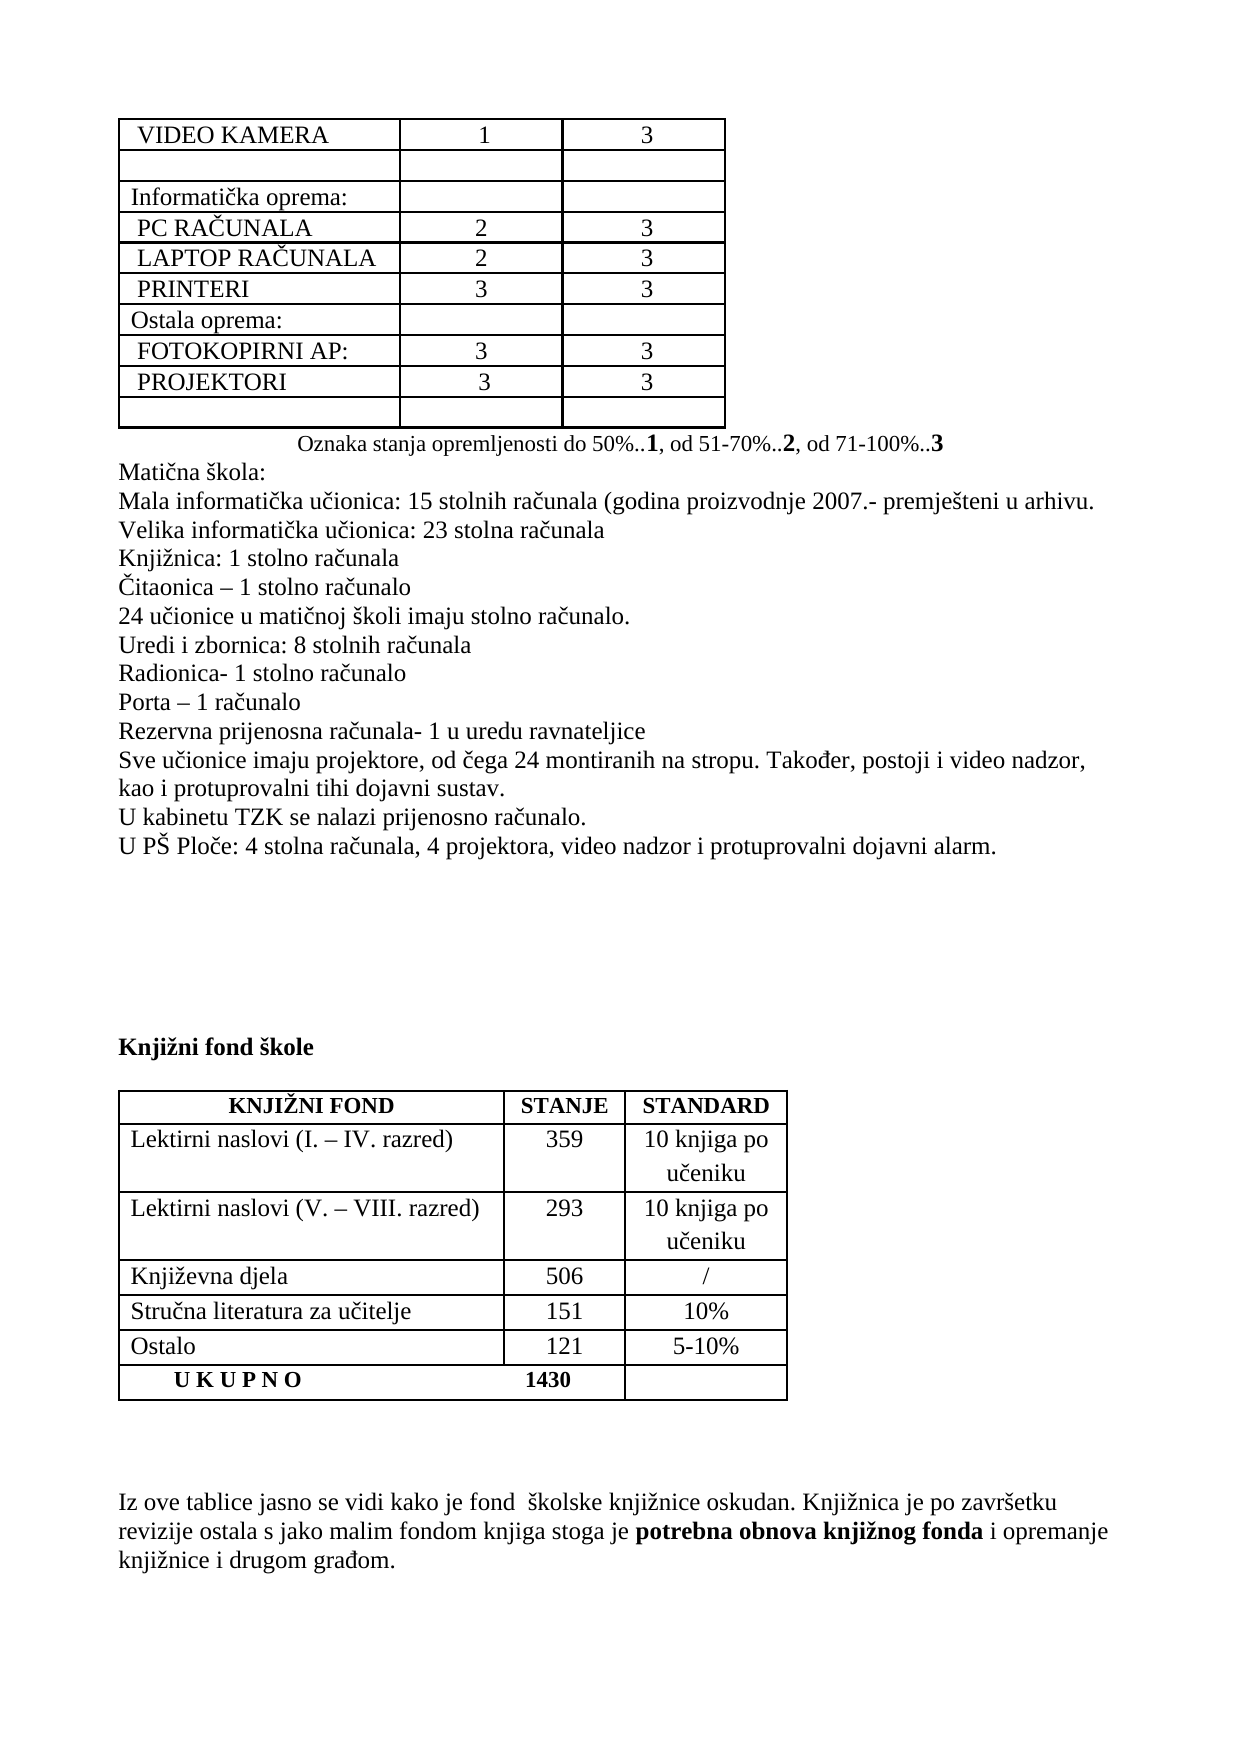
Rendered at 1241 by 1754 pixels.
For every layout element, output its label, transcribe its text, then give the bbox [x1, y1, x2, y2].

table_header STANJE [505, 1092, 624, 1122]
table_cell [564, 305, 724, 334]
text Knjižni fond škole [118, 1032, 1122, 1061]
table_cell [401, 151, 561, 180]
table_header KNJIŽNI FOND [120, 1092, 503, 1122]
table_header STANDARD [626, 1092, 786, 1122]
table_cell 3 [564, 120, 724, 149]
table_cell 2 [401, 213, 561, 241]
table_cell 2 [401, 244, 561, 272]
table_cell [120, 151, 399, 180]
table_cell Lektirni naslovi (V. – VIII. razred) [120, 1193, 503, 1259]
table_cell [401, 182, 561, 211]
table_cell [401, 398, 561, 426]
table_cell 5-10% [626, 1331, 786, 1364]
text Rezervna prijenosna računala- 1 u uredu ravnateljice [118, 716, 1122, 745]
table_cell 293 [505, 1193, 624, 1259]
text Radionica- 1 stolno računalo [118, 658, 1122, 687]
text Iz ove tablice jasno se vidi kako je fond školske knjižnice oskudan. Knjižnica je po završetku revizije ostala s jako malim fondom knjiga stoga je potrebna obnova knjižnog fonda i opremanje knjižnice i drugom građom. [118, 1487, 1122, 1574]
table_cell 3 [564, 213, 724, 241]
table_cell [626, 1366, 786, 1399]
text Oznaka stanja opremljenosti do 50%..1, od 51-70%..2, od 71-100%..3 [118, 428, 1122, 457]
table_cell / [626, 1261, 786, 1294]
table_cell 1 [401, 120, 561, 149]
table_cell PRINTERI [120, 274, 399, 303]
table_cell LAPTOP RAČUNALA [120, 244, 399, 272]
text Sve učionice imaju projektore, od čega 24 montiranih na stropu. Također, postoji i video nadzor, kao i protuprovalni tihi dojavni sustav. U kabinetu TZK se nalazi prijenosno računalo. [118, 745, 1122, 831]
table_cell PC RAČUNALA [120, 213, 399, 241]
table_cell 3 [564, 274, 724, 303]
table_cell FOTOKOPIRNI AP: [120, 336, 399, 365]
table_cell 3 [564, 244, 724, 272]
table_cell 151 [505, 1296, 624, 1329]
table_cell PROJEKTORI [120, 367, 399, 396]
table_cell U K U P N O 1430 [120, 1366, 624, 1399]
table_cell Ostala oprema: [120, 305, 399, 334]
table_cell [564, 182, 724, 211]
table_cell [564, 151, 724, 180]
table_cell Književna djela [120, 1261, 503, 1294]
table_cell 10 knjiga po učeniku [626, 1193, 786, 1259]
table_cell 10 knjiga po učeniku [626, 1125, 786, 1191]
text Čitaonica – 1 stolno računalo [118, 572, 1122, 601]
table_cell Ostalo [120, 1331, 503, 1364]
table_cell [401, 305, 561, 334]
table_cell [564, 398, 724, 426]
text 24 učionice u matičnoj školi imaju stolno računalo. Uredi i zbornica: 8 stolnih računala [118, 601, 1122, 658]
text Velika informatička učionica: 23 stolna računala Knjižnica: 1 stolno računala [118, 515, 1122, 572]
table_cell 359 [505, 1125, 624, 1191]
table_cell 3 [401, 336, 561, 365]
text U PŠ Ploče: 4 stolna računala, 4 projektora, video nadzor i protuprovalni dojavni alarm. [118, 831, 1122, 860]
text Porta – 1 računalo [118, 687, 1122, 716]
table_cell 3 [564, 336, 724, 365]
table_cell 3 [401, 367, 561, 396]
table_cell Lektirni naslovi (I. – IV. razred) [120, 1125, 503, 1191]
table_cell 10% [626, 1296, 786, 1329]
text Matična škola: Mala informatička učionica: 15 stolnih računala (godina proizvodnje 2007.- premješteni u arhivu. [118, 457, 1122, 515]
table_cell Informatička oprema: [120, 182, 399, 211]
table_cell 506 [505, 1261, 624, 1294]
table_cell [120, 398, 399, 426]
table_cell VIDEO KAMERA [120, 120, 399, 149]
table_cell 3 [564, 367, 724, 396]
table_cell 3 [401, 274, 561, 303]
table_cell Stručna literatura za učitelje [120, 1296, 503, 1329]
table_cell 121 [505, 1331, 624, 1364]
